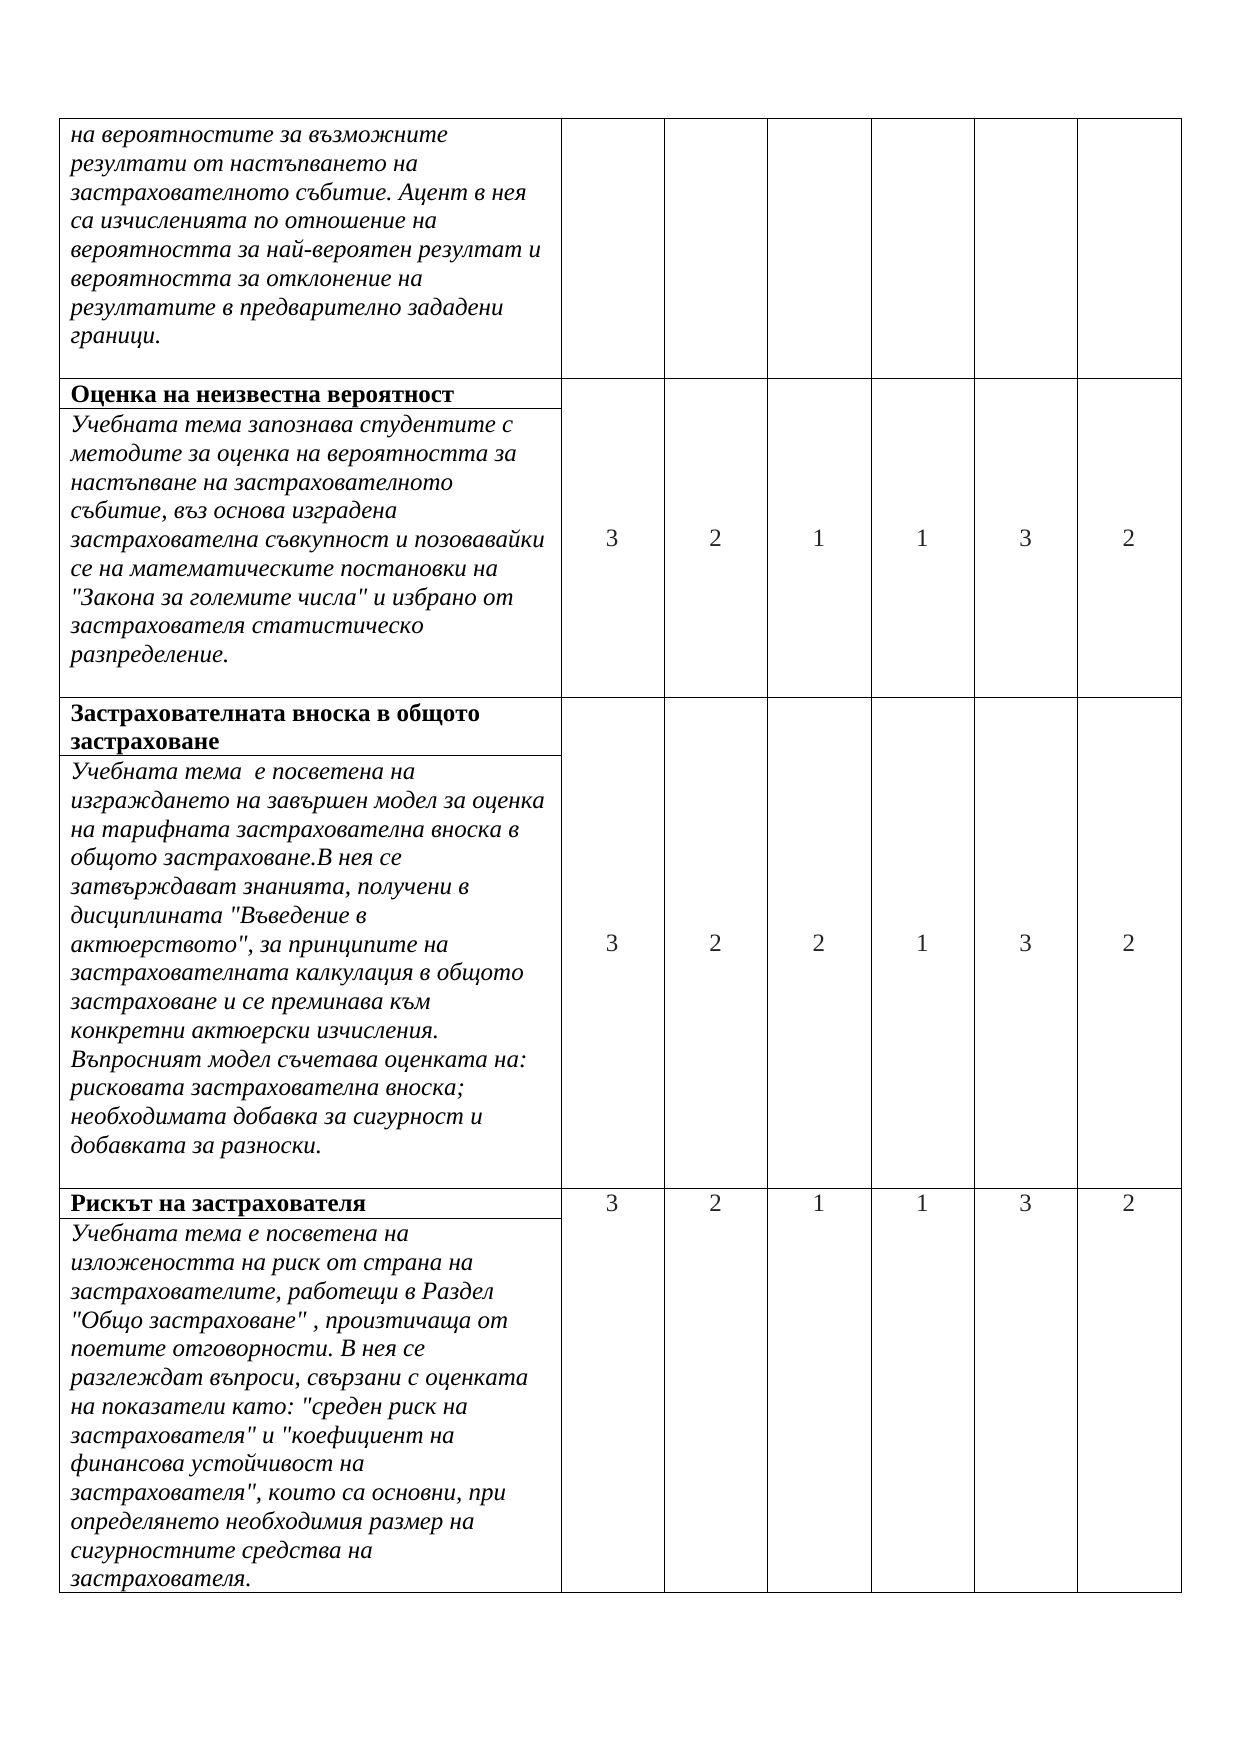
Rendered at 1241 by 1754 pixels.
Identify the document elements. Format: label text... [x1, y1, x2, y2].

table_cell 3 [975, 698, 1077, 1187]
table_cell Учебната тема е посветена на изграждането на завършен модел за оценка на тарифната застрахователна вноска в общото застраховане.В нея се затвърждават знанията, получени в дисциплината "Въведение в актюерството", за принципите на застрахователната калкулация в общото застраховане и се преминава към конкретни актюерски изчисления. Въпросният модел съчетава оценката на: рисковата застрахователна вноска; необходимата добавка за сигурност и добавката за разноски. [60, 756, 561, 1187]
table_cell 3 [562, 1189, 664, 1592]
table_cell 2 [1078, 698, 1181, 1187]
table_cell 2 [768, 698, 871, 1187]
table_cell 1 [768, 1189, 871, 1592]
table_cell 1 [768, 379, 871, 697]
table_cell 1 [872, 1189, 974, 1592]
table_cell 2 [665, 1189, 767, 1592]
table_cell 2 [1078, 1189, 1181, 1592]
table_cell 1 [872, 379, 974, 697]
table_cell 3 [975, 379, 1077, 697]
table_cell 2 [665, 379, 767, 697]
table_cell Рискът на застрахователя [60, 1189, 561, 1217]
table_cell 3 [562, 379, 664, 697]
table_cell Учебната тема запознава студентите с методите за оценка на вероятността за настъпване на застрахователното събитие, въз основа изградена застрахователна съвкупност и позовавайки се на математическите постановки на "Закона за големите числа" и избрано от застрахователя статистическо разпределение. [60, 409, 561, 697]
table_cell 2 [1078, 379, 1181, 697]
table_cell 2 [665, 698, 767, 1187]
table_cell Застрахователната вноска в общото застраховане [60, 698, 561, 755]
table_cell Оценка на неизвестна вероятност [60, 379, 561, 408]
table_cell 1 [872, 698, 974, 1187]
table_cell 3 [975, 1189, 1077, 1592]
table_cell 3 [562, 698, 664, 1187]
